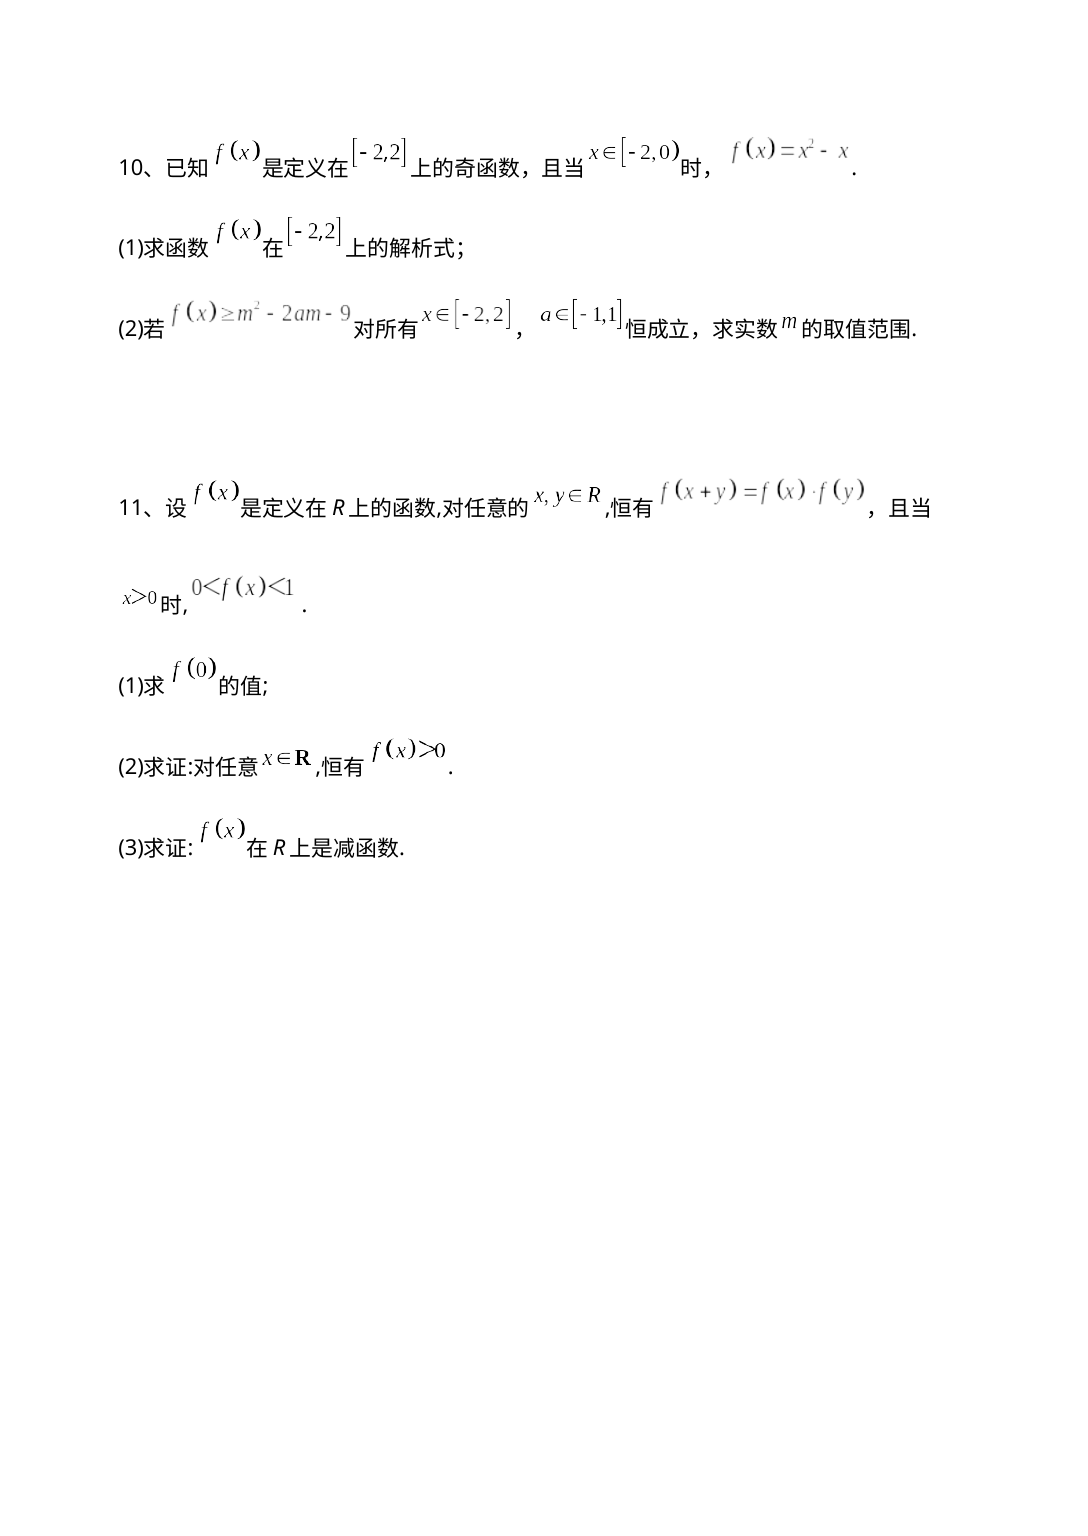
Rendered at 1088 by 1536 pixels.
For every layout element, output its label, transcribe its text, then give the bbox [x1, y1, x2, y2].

text (1)求函数在上的解析式； [118, 215, 969, 280]
text 10、已知是定义在上的奇函数，且当时，. [118, 134, 969, 199]
text (1)求的值; [118, 652, 969, 717]
text (3)求证:在R上是减函数. [118, 814, 969, 879]
text (2)求证:对任意,恒有. [118, 733, 969, 798]
text 11、设是定义在R上的函数,对任意的,恒有，且当时, . [118, 474, 969, 636]
text (2)若对所有，恒成立，求实数的取值范围. [118, 296, 969, 361]
